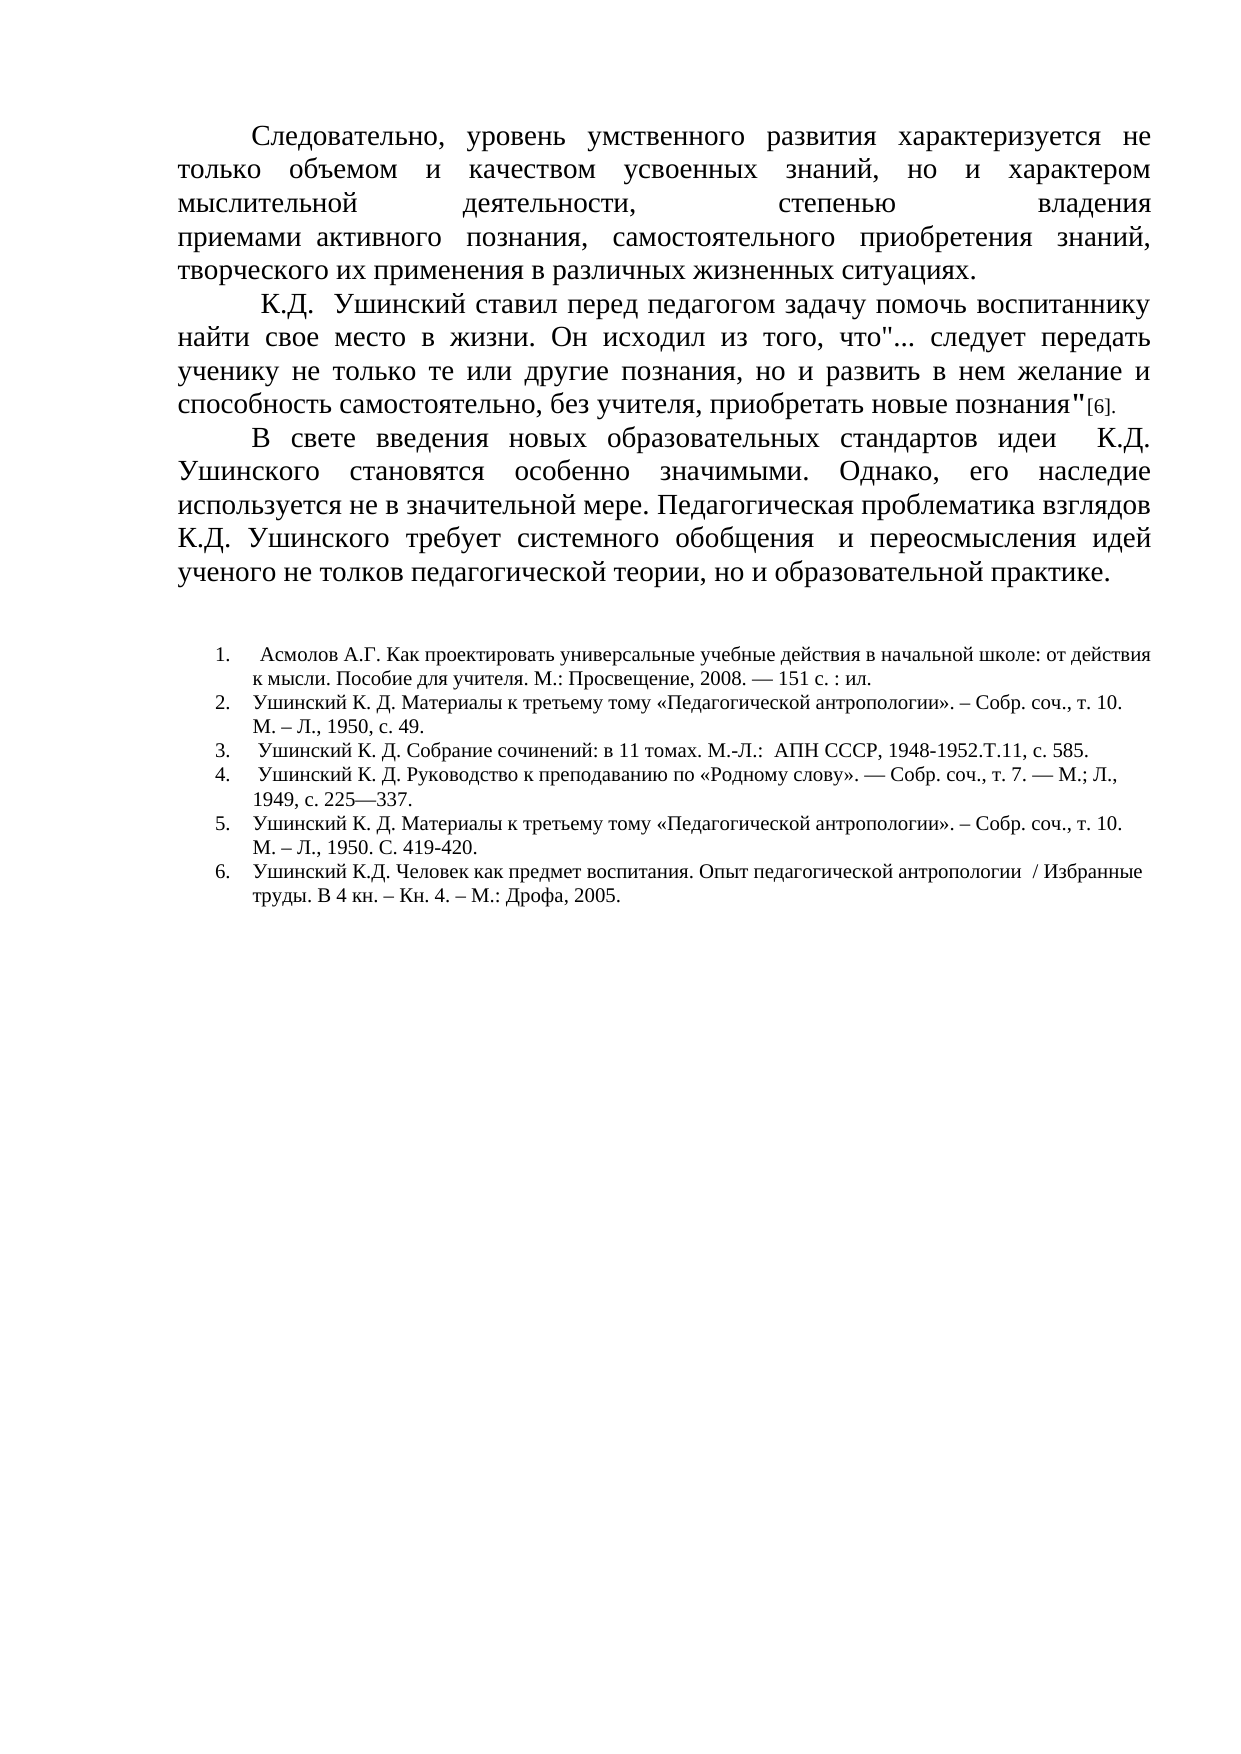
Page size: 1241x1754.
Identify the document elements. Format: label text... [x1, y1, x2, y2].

list Асмолов А.Г. Как проектировать универсальные учебные действия в начальной школе: от действия к мысли. Пособие для учителя. М.: Просвещение, 2008. — 151 с. : ил. [215, 642, 1152, 690]
list Ушинский К. Д. Материалы к третьему тому «Педагогической антропологии». – Собр. соч., т. 10. М. – Л., 1950. С. 419-420. [215, 811, 1152, 859]
text В свете введения новых образовательных стандартов идеи К.Д. Ушинского становятся особенно значимыми. Однако, его наследие используется не в значительной мере. Педагогическая проблематика взглядов К.Д. Ушинского требует системного обобщения и переосмысления идей ученого не толков педагогической теории, но и образовательной практике. [177, 420, 1152, 588]
list Ушинский К. Д. Руководство к преподаванию по «Родному слову». — Собр. соч., т. 7. — М.; Л., 1949, с. 225—337. [215, 762, 1152, 811]
list Ушинский К. Д. Материалы к третьему тому «Педагогической антропологии». – Собр. соч., т. 10. М. – Л., 1950, c. 49. [215, 690, 1152, 738]
text К.Д. Ушинский ставил перед педагогом задачу помочь воспитаннику найти свое место в жизни. Он исходил из того, что"... следует передать ученику не только те или другие познания, но и развить в нем желание и способность самостоятельно, без учителя, приобретать новые познания"[6]. [177, 286, 1152, 420]
text Следовательно, уровень умственного развития характеризуется не только объемом и качеством усвоенных знаний, но и характером мыслительной деятельности, степенью владения приемами активного познания, самостоятельного приобретения знаний, творческого их применения в различных жизненных ситуациях. [177, 118, 1152, 286]
list Ушинский К. Д. Собрание сочинений: в 11 томах. М.-Л.: АПН СССР, 1948-1952.Т.11, c. 585. [215, 738, 1152, 762]
list Ушинский К.Д. Человек как предмет воспитания. Опыт педагогической антропологии / Избранные труды. В 4 кн. – Кн. 4. – М.: Дрофа, 2005. [215, 859, 1152, 907]
